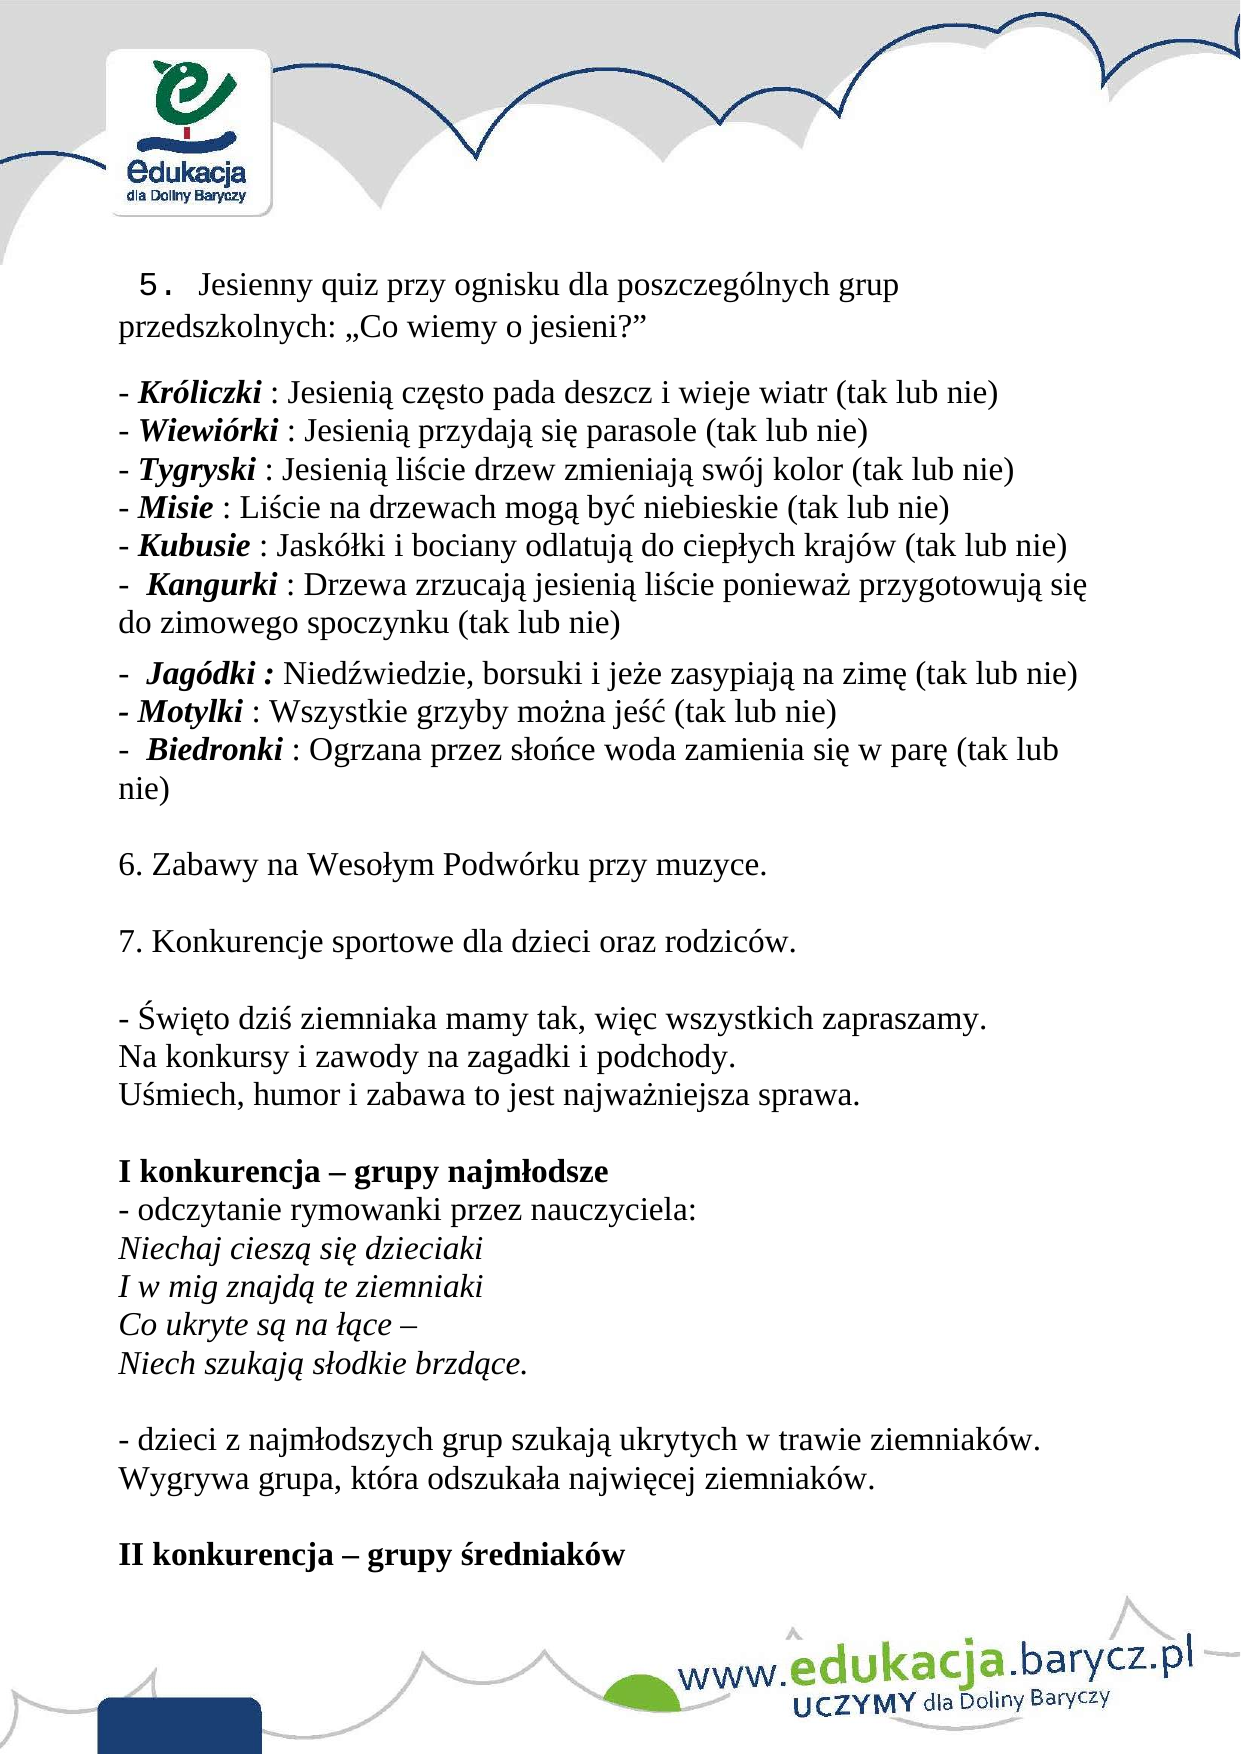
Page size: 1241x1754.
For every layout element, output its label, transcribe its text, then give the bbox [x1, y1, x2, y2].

text - Kangurki : Drzewa zrzucają jesienią liście ponieważ przygotowują się do zimowego spoczynku (tak lub nie) [118, 564, 1093, 641]
text II konkurencja – grupy średniaków [118, 1535, 1093, 1573]
picture [0, 0, 1241, 265]
text Niechaj cieszą się dzieciaki I w mig znajdą te ziemniaki Co ukryte są na łące – Niech szukają słodkie brzdące. [118, 1228, 1093, 1381]
text - Tygryski : Jesienią liście drzew zmieniają swój kolor (tak lub nie) [118, 449, 1093, 487]
picture [0, 1581, 1241, 1754]
text - Misie : Liście na drzewach mogą być niebieskie (tak lub nie) [118, 487, 1093, 526]
text - Kubusie : Jaskółki i bociany odlatują do ciepłych krajów (tak lub nie) [118, 526, 1093, 564]
text - Króliczki : Jesienią często pada deszcz i wieje wiatr (tak lub nie) [118, 372, 1093, 411]
text - odczytanie rymowanki przez nauczyciela: [118, 1190, 1093, 1228]
text I konkurencja – grupy najmłodsze [118, 1151, 1093, 1190]
text 5. Jesienny quiz przy ognisku dla poszczególnych grup przedszkolnych: „Co wiemy o jesieni?” [118, 265, 1093, 372]
text 7. Konkurencje sportowe dla dzieci oraz rodziców. [118, 921, 1093, 960]
text - Biedronki : Ogrzana przez słońce woda zamienia się w parę (tak lub nie) [118, 730, 1093, 806]
text - Jagódki : Niedźwiedzie, borsuki i jeże zasypiają na zimę (tak lub nie) [118, 653, 1093, 691]
text 6. Zabawy na Wesołym Podwórku przy muzyce. [118, 845, 1093, 883]
text - Motylki : Wszystkie grzyby można jeść (tak lub nie) [118, 691, 1093, 730]
text - dzieci z najmłodszych grup szukają ukrytych w trawie ziemniaków. Wygrywa grupa, która odszukała najwięcej ziemniaków. [118, 1420, 1093, 1496]
text - Święto dziś ziemniaka mamy tak, więc wszystkich zapraszamy. Na konkursy i zawody na zagadki i podchody. Uśmiech, humor i zabawa to jest najważniejsza sprawa. [118, 998, 1093, 1113]
text - Wiewiórki : Jesienią przydają się parasole (tak lub nie) [118, 411, 1093, 449]
